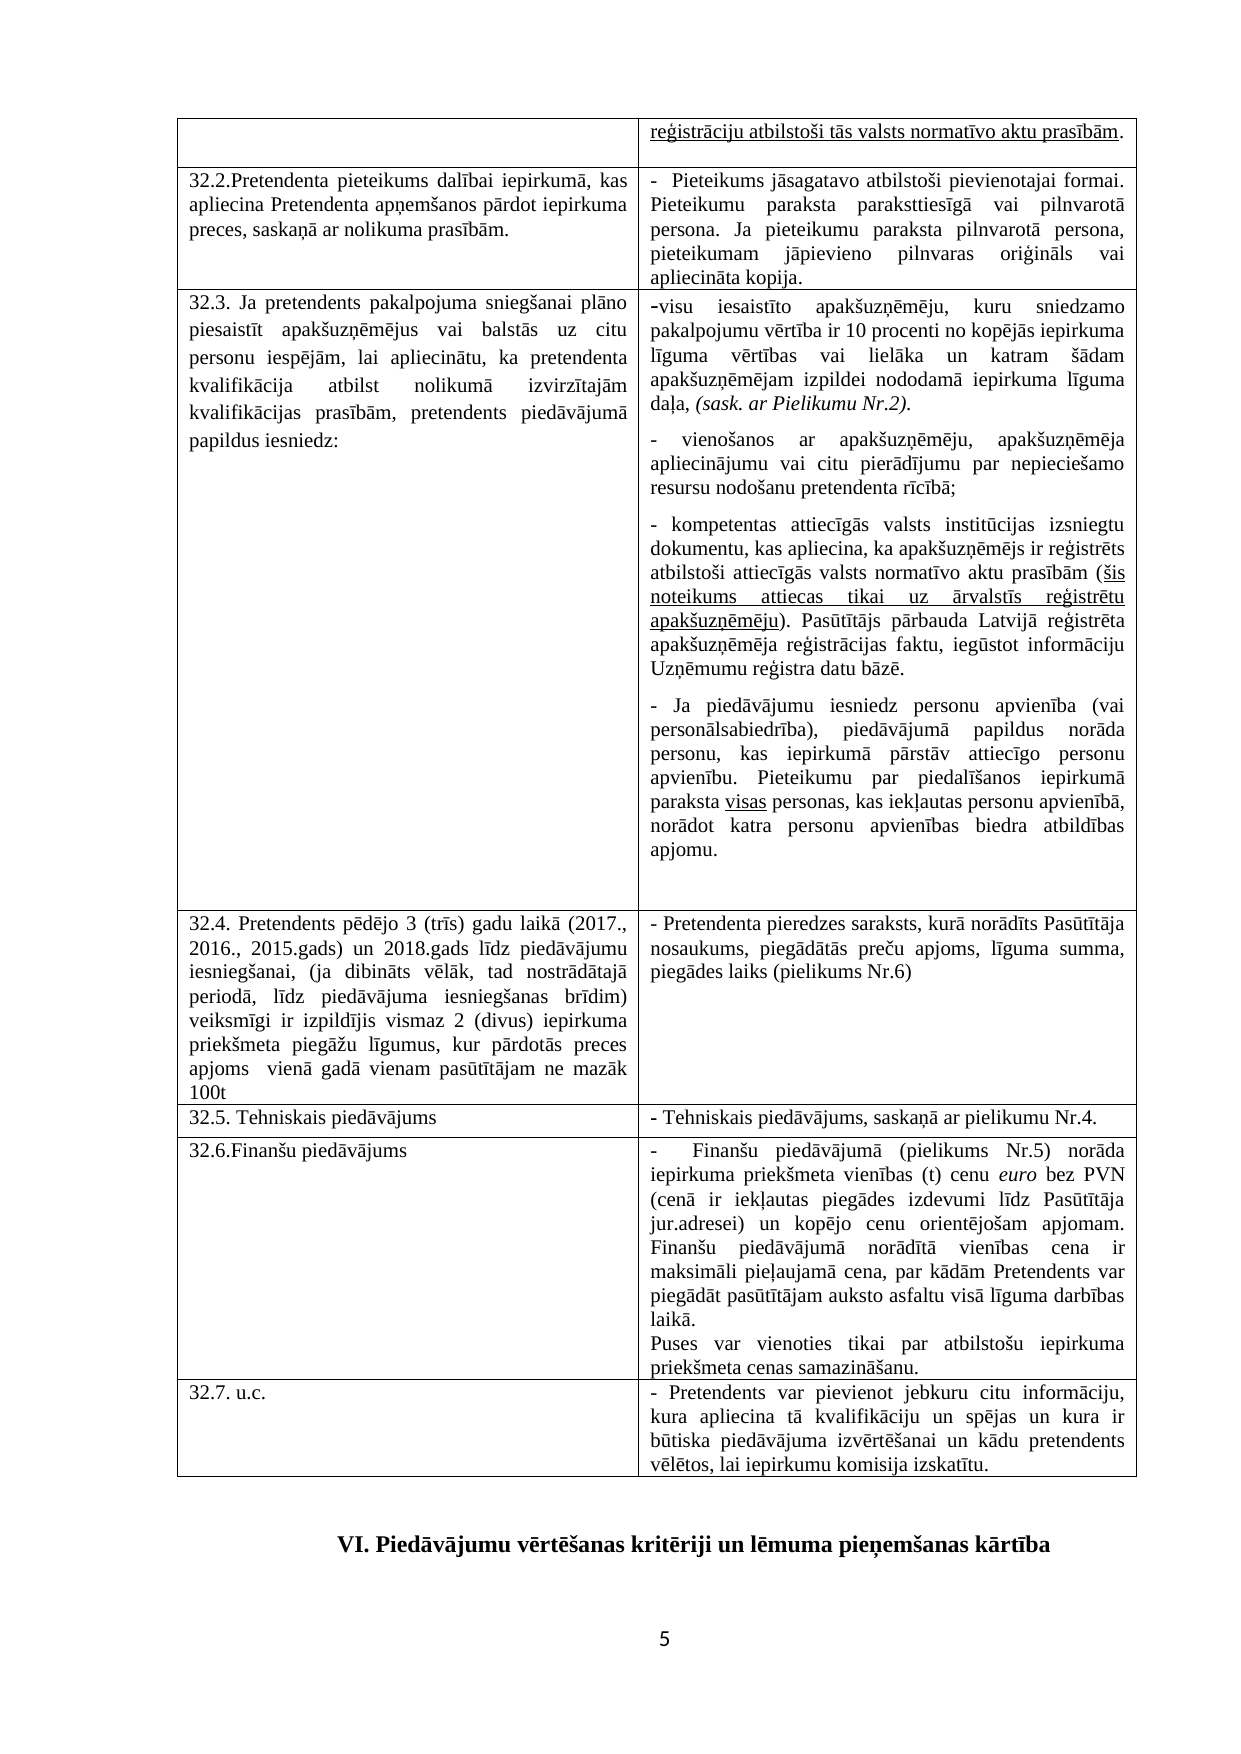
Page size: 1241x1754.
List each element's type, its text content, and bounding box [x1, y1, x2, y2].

table_cell 32.3. Ja pretendents pakalpojuma sniegšanai plāno piesaistīt apakšuzņēmējus vai balstās uz citu personu iespējām, lai apliecinātu, ka pretendenta kvalifikācija atbilst nolikumā izvirzītajām kvalifikācijas prasībām, pretendents piedāvājumā papildus iesniedz: [178, 290, 638, 910]
table_cell - Pretendents var pievienot jebkuru citu informāciju, kura apliecina tā kvalifikāciju un spējas un kura ir būtiska piedāvājuma izvērtēšanai un kādu pretendents vēlētos, lai iepirkumu komisija izskatītu. [639, 1380, 1136, 1476]
table_cell 32.4. Pretendents pēdējo 3 (trīs) gadu laikā (2017., 2016., 2015.gads) un 2018.gads līdz piedāvājumu iesniegšanai, (ja dibināts vēlāk, tad nostrādātajā periodā, līdz piedāvājuma iesniegšanas brīdim) veiksmīgi ir izpildījis vismaz 2 (divus) iepirkuma priekšmeta piegāžu līgumus, kur pārdotās preces apjoms vienā gadā vienam pasūtītājam ne mazāk 100t [178, 911, 638, 1104]
table_cell - Pretendenta pieredzes saraksts, kurā norādīts Pasūtītāja nosaukums, piegādātās preču apjoms, līguma summa, piegādes laiks (pielikums Nr.6) [639, 911, 1136, 1104]
table_cell - Pieteikums jāsagatavo atbilstoši pievienotajai formai. Pieteikumu paraksta paraksttiesīgā vai pilnvarotā persona. Ja pieteikumu paraksta pilnvarotā persona, pieteikumam jāpievieno pilnvaras oriģināls vai apliecināta kopija. [639, 168, 1136, 289]
table_cell 32.6.Finanšu piedāvājums [178, 1138, 638, 1379]
text VI. Piedāvājumu vērtēšanas kritēriji un lēmuma pieņemšanas kārtība [237, 1530, 1152, 1557]
table_cell -visu iesaistīto apakšuzņēmēju, kuru sniedzamo pakalpojumu vērtība ir 10 procenti no kopējās iepirkuma līguma vērtības vai lielāka un katram šādam apakšuzņēmējam izpildei nododamā iepirkuma līguma daļa, (sask. ar Pielikumu Nr.2). - vienošanos ar apakšuzņēmēju, apakšuzņēmēja apliecinājumu vai citu pierādījumu par nepieciešamo resursu nodošanu pretendenta rīcībā; - kompetentas attiecīgās valsts institūcijas izsniegtu dokumentu, kas apliecina, ka apakšuzņēmējs ir reģistrēts atbilstoši attiecīgās valsts normatīvo aktu prasībām (šis noteikums attiecas tikai uz ārvalstīs reģistrētu apakšuzņēmēju). Pasūtītājs pārbauda Latvijā reģistrēta apakšuzņēmēja reģistrācijas faktu, iegūstot informāciju Uzņēmumu reģistra datu bāzē. - Ja piedāvājumu iesniedz personu apvienība (vai personālsabiedrība), piedāvājumā papildus norāda personu, kas iepirkumā pārstāv attiecīgo personu apvienību. Pieteikumu par piedalīšanos iepirkumā paraksta visas personas, kas iekļautas personu apvienībā, norādot katra personu apvienības biedra atbildības apjomu. [639, 290, 1136, 910]
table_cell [639, 119, 1136, 167]
table_cell 32.7. u.c. [178, 1380, 638, 1476]
table_cell - Tehniskais piedāvājums, saskaņā ar pielikumu Nr.4. [639, 1105, 1136, 1137]
table_cell 32.2.Pretendenta pieteikums dalībai iepirkumā, kas apliecina Pretendenta apņemšanos pārdot iepirkuma preces, saskaņā ar nolikuma prasībām. [178, 168, 638, 289]
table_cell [178, 119, 638, 167]
table_cell 32.5. Tehniskais piedāvājums [178, 1105, 638, 1137]
table_cell - Finanšu piedāvājumā (pielikums Nr.5) norāda iepirkuma priekšmeta vienības (t) cenu euro bez PVN (cenā ir iekļautas piegādes izdevumi līdz Pasūtītāja jur.adresei) un kopējo cenu orientējošam apjomam. Finanšu piedāvājumā norādītā vienības cena ir maksimāli pieļaujamā cena, par kādām Pretendents var piegādāt pasūtītājam auksto asfaltu visā līguma darbības laikā. Puses var vienoties tikai par atbilstošu iepirkuma priekšmeta cenas samazināšanu. [639, 1138, 1136, 1379]
